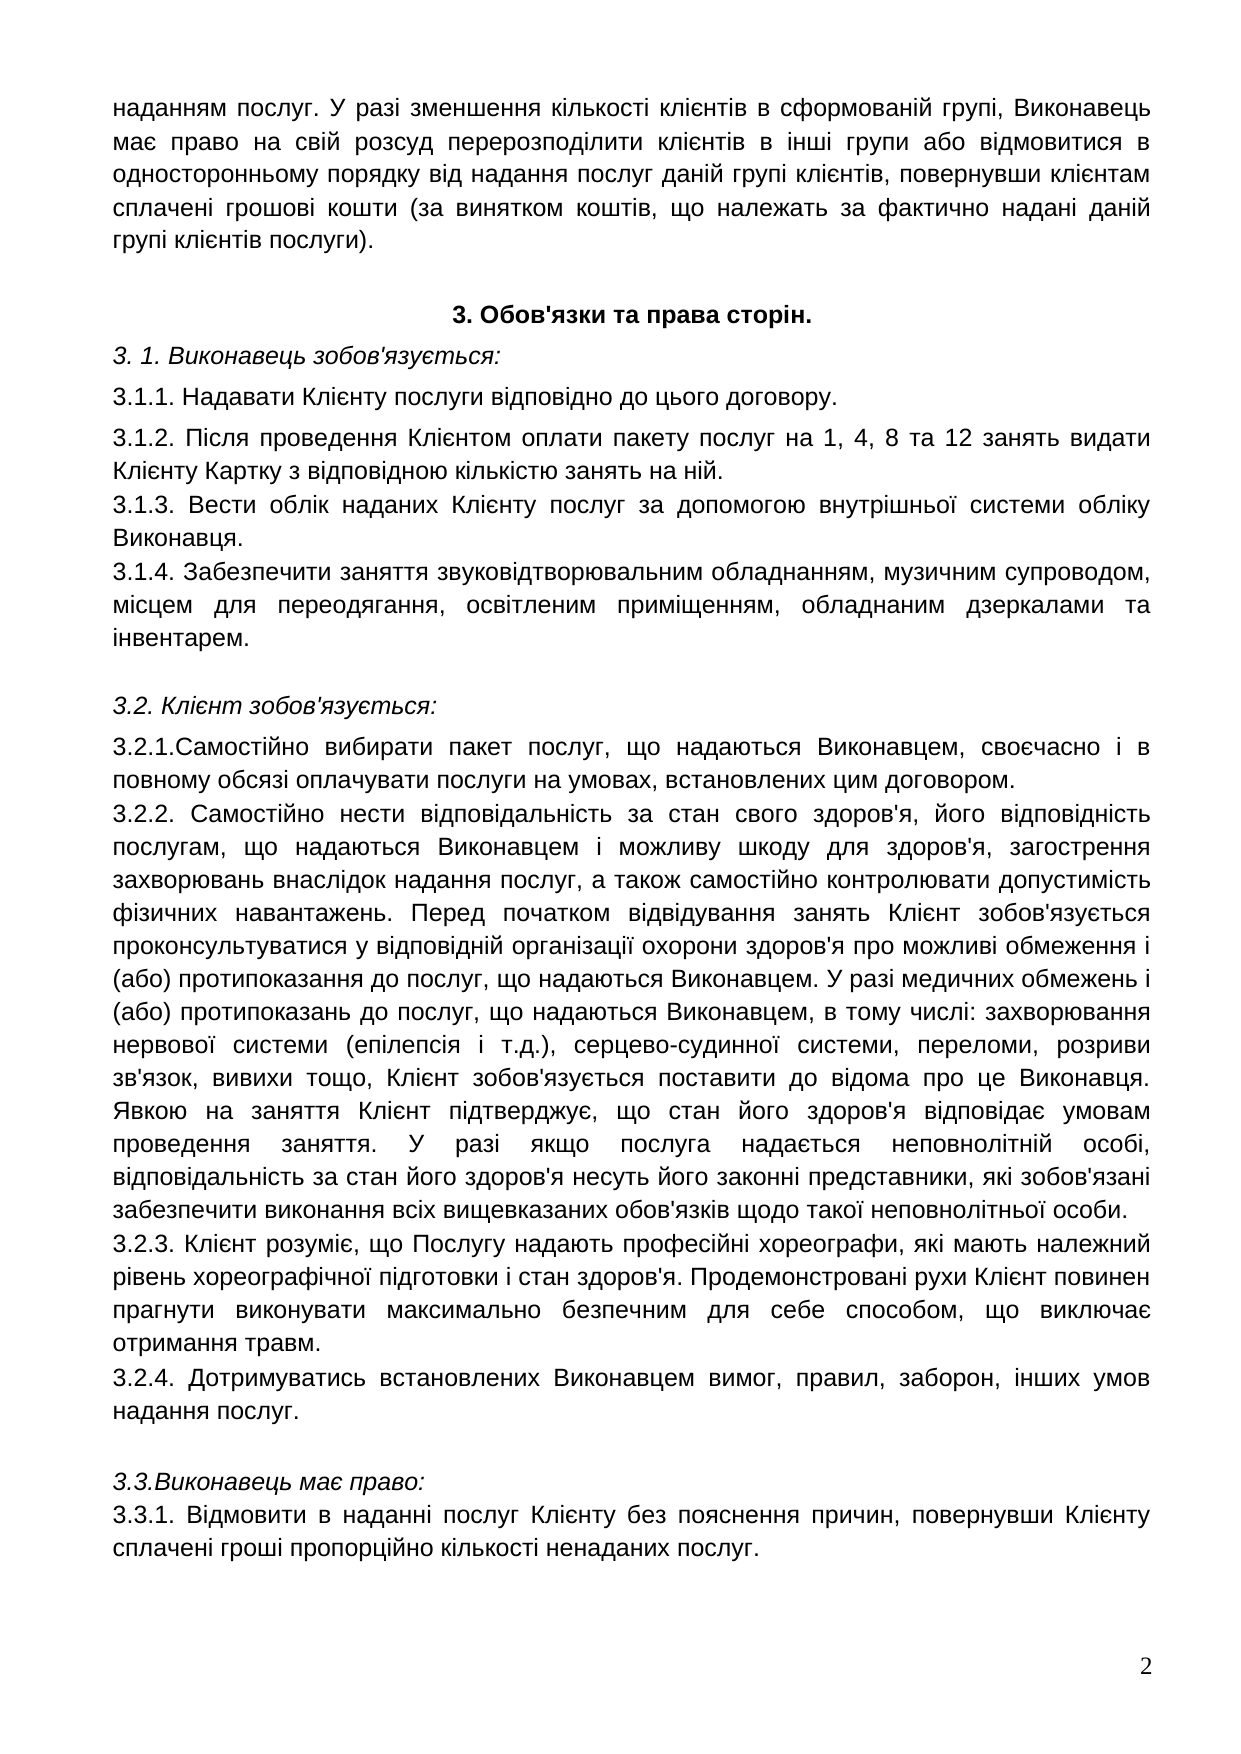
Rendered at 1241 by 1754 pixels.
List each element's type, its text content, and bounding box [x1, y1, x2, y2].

text 3.1.3. Вести облік наданих Клієнту послуг за допомогою внутрішньої системи обліку Виконавця. [112, 490, 1152, 552]
text 3.1.4. Забезпечити заняття звуковідтворювальним обладнанням, музичним супроводом, місцем для переодягання, освітленим приміщенням, обладнаним дзеркалами та інвентарем. [112, 557, 1152, 652]
text 3.2.3. Клієнт розуміє, що Послугу надають професійні хореографи, які мають належний рівень хореографічної підготовки і стан здоров'я. Продемонстровані рухи Клієнт повинен прагнути виконувати максимально безпечним для себе способом, що виключає отримання травм. [112, 1229, 1152, 1357]
text 3.1.2. Після проведення Клієнтом оплати пакету послуг на 1, 4, 8 та 12 занять видати Клієнту Картку з відповідною кількістю занять на ній. [112, 423, 1152, 485]
text 3.3.Виконавець має право: [112, 1467, 1152, 1496]
text 3. 1. Виконавець зобов'язується: [112, 341, 1152, 369]
text 3.2.4. Дотримуватись встановлених Виконавцем вимог, правил, заборон, інших умов надання послуг. [112, 1363, 1152, 1424]
text 3.2.1.Самостійно вибирати пакет послуг, що надаються Виконавцем, своєчасно і в повному обсязі оплачувати послуги на умовах, встановлених цим договором. [112, 732, 1152, 793]
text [112, 93, 1152, 254]
text 3. Обов'язки та права сторін. [112, 300, 1152, 329]
text 3.2. Клієнт зобов'язується: [112, 691, 1152, 719]
text 3.3.1. Відмовити в наданні послуг Клієнту без пояснення причин, повернувши Клієнту сплачені гроші пропорційно кількості ненаданих послуг. [112, 1500, 1152, 1562]
text 3.2.2. Самостійно нести відповідальність за стан свого здоров'я, його відповідність послугам, що надаються Виконавцем і можливу шкоду для здоров'я, загострення захворювань внаслідок надання послуг, а також самостійно контролювати допустимість фізичних навантажень. Перед початком відвідування занять Клієнт зобов'язується проконсультуватися у відповідній організації охорони здоров'я про можливі обмеження і (або) протипоказання до послуг, що надаються Виконавцем. У разі медичних обмежень і (або) протипоказань до послуг, що надаються Виконавцем, в тому числі: захворювання нервової системи (епілепсія і т.д.), серцево-судинної системи, переломи, розриви зв'язок, вивихи тощо, Клієнт зобов'язується поставити до відома про це Виконавця. Явкою на заняття Клієнт підтверджує, що стан його здоров'я відповідає умовам проведення заняття. У разі якщо послуга надається неповнолітній особі, відповідальність за стан його здоров'я несуть його законні представники, які зобов'язані забезпечити виконання всіх вищевказаних обов'язків щодо такої неповнолітньої особи. [112, 799, 1152, 1224]
text 3.1.1. Надавати Клієнту послуги відповідно до цього договору. [112, 382, 1152, 411]
